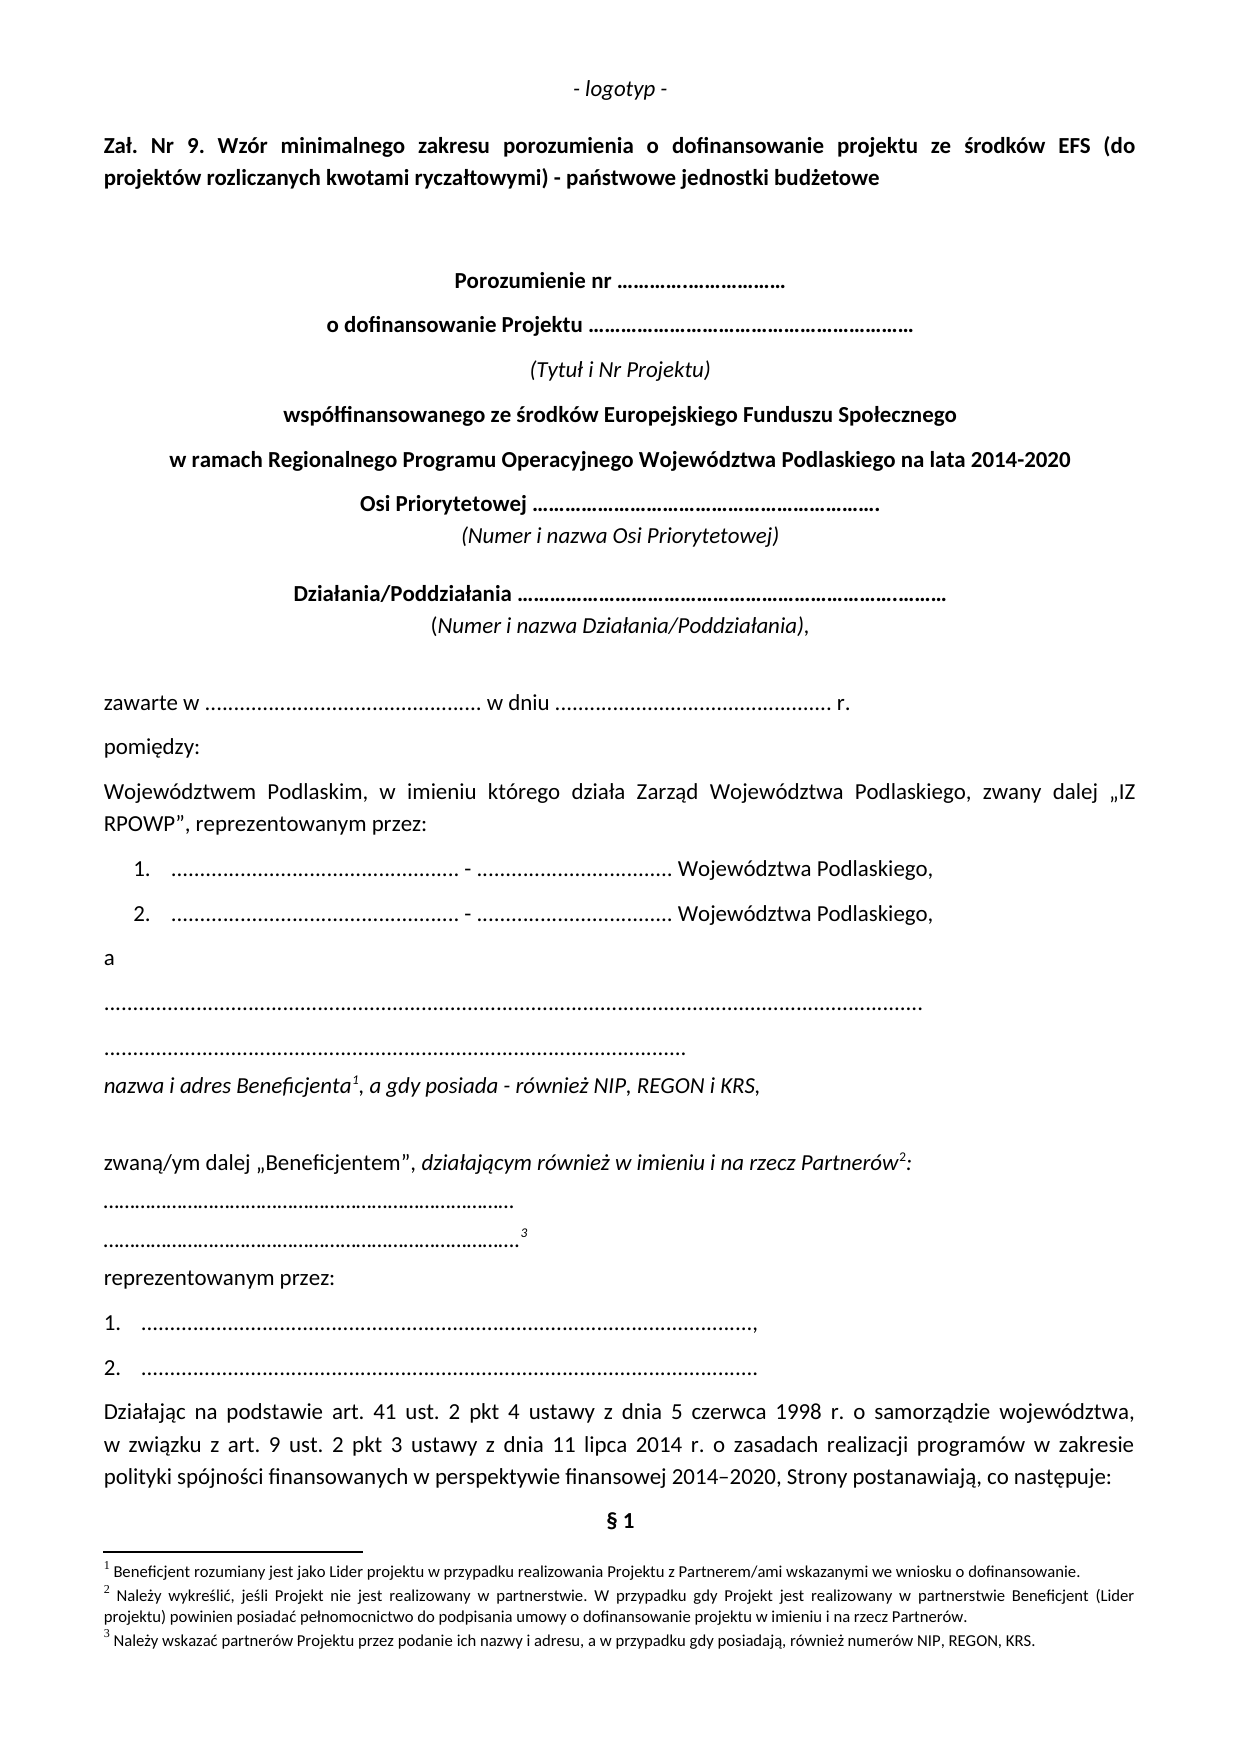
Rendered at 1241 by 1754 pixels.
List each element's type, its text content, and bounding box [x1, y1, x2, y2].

subtitle współfinansowanego ze środków Europejskiego Funduszu Społecznego [103, 400, 1137, 428]
text …………………………………………………………………… [103, 1187, 1137, 1214]
text pomiędzy: [103, 732, 1137, 761]
text Działając na podstawie art. 41 ust. 2 pkt 4 ustawy z dnia 5 czerwca 1998 r. o samorządzie województwa, w związku z art. 9 ust. 2 pkt 3 ustawy z dnia 11 lipca 2014 r. o zasadach realizacji programów w zakresie polityki spójności finansowanych w perspektywie finansowej 2014–2020, Strony postanawiają, co następuje: [103, 1397, 1137, 1490]
text Osi Priorytetowej ………………………………………………………. [103, 489, 1137, 517]
text Województwem Podlaskim, w imieniu którego działa Zarząd Województwa Podlaskiego, zwany dalej „IZ RPOWP”, reprezentowanym przez: [103, 777, 1137, 837]
text ..................................................................................................... [103, 1033, 1137, 1061]
list .........................................................................................................., [103, 1308, 1137, 1336]
list .................................................. - .................................. Województwa Podlaskiego, [133, 899, 1137, 927]
text (Numer i nazwa Działania/Poddziałania), [103, 611, 1137, 639]
text nazwa i adres Beneficjenta, a gdy posiada - również NIP, REGON i KRS, [103, 1071, 1137, 1099]
text zwaną/ym dalej „Beneficjentem”, działającym również w imieniu i na rzecz Partnerów: [103, 1148, 1137, 1176]
text Działania/Poddziałania …………………………………………………………….……… [103, 579, 1137, 607]
subtitle w ramach Regionalnego Programu Operacyjnego Województwa Podlaskiego na lata 2014-2020 [103, 445, 1137, 473]
text - logotyp - [103, 74, 1137, 102]
list .................................................. - .................................. Województwa Podlaskiego, [133, 854, 1137, 882]
text Zał. Nr 9. Wzór minimalnego zakresu porozumienia o dofinansowanie projektu ze środków EFS (do projektów rozliczanych kwotami ryczałtowymi) - państwowe jednostki budżetowe [103, 131, 1137, 191]
text (Numer i nazwa Osi Priorytetowej) [103, 522, 1137, 549]
subtitle (Tytuł i Nr Projektu) [103, 355, 1137, 383]
text § 1 [103, 1507, 1137, 1534]
text reprezentowanym przez: [103, 1263, 1137, 1291]
subtitle Porozumienie nr ………….……………… [103, 266, 1137, 294]
text zawarte w ................................................ w dniu ................................................ r. [103, 688, 1137, 716]
text ……………………………………………………………………. [103, 1225, 1137, 1253]
list ........................................................................................................... [103, 1353, 1137, 1381]
subtitle o dofinansowanie Projektu …………………………………………………… [103, 311, 1137, 339]
text .............................................................................................................................................. [103, 988, 1137, 1016]
text a [103, 943, 1137, 971]
